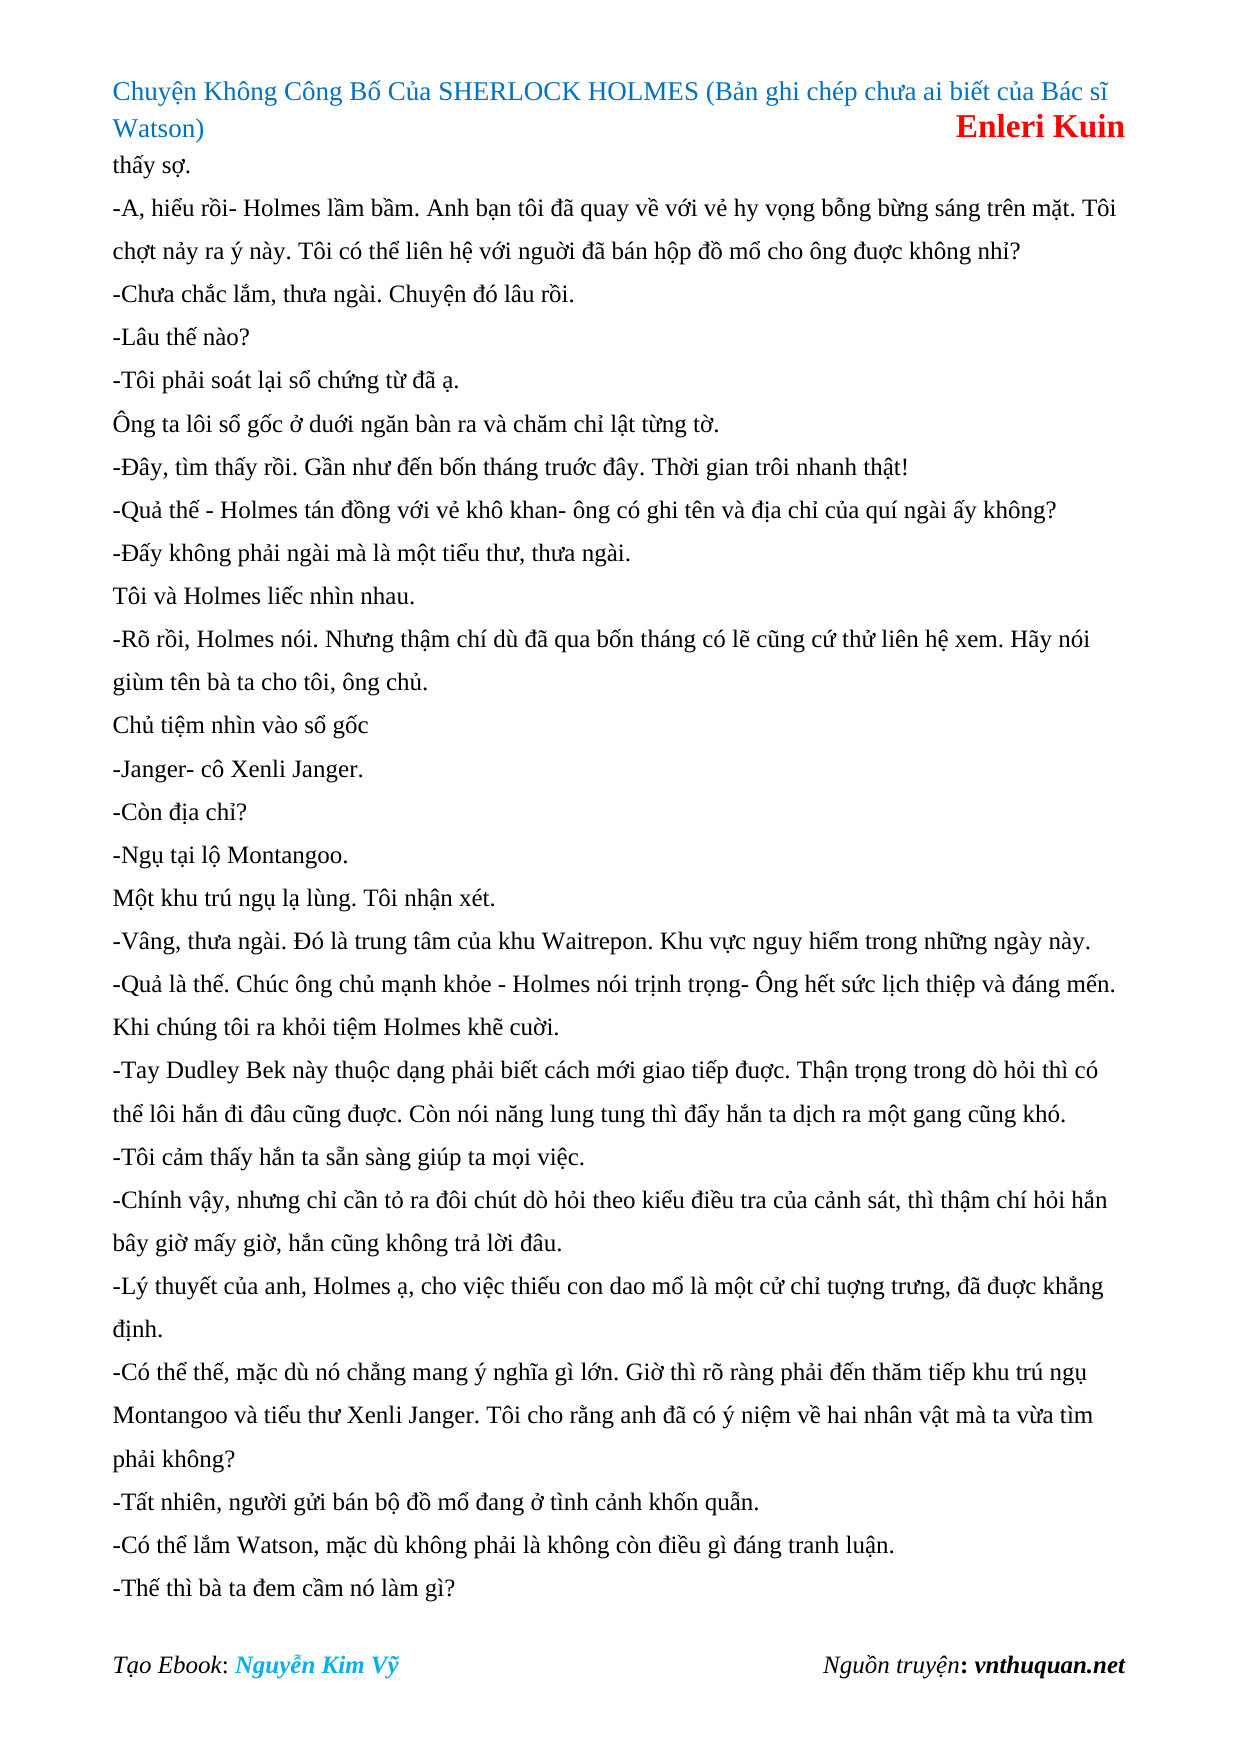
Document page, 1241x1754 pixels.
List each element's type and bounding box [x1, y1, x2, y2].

text [112, 150, 1128, 1602]
